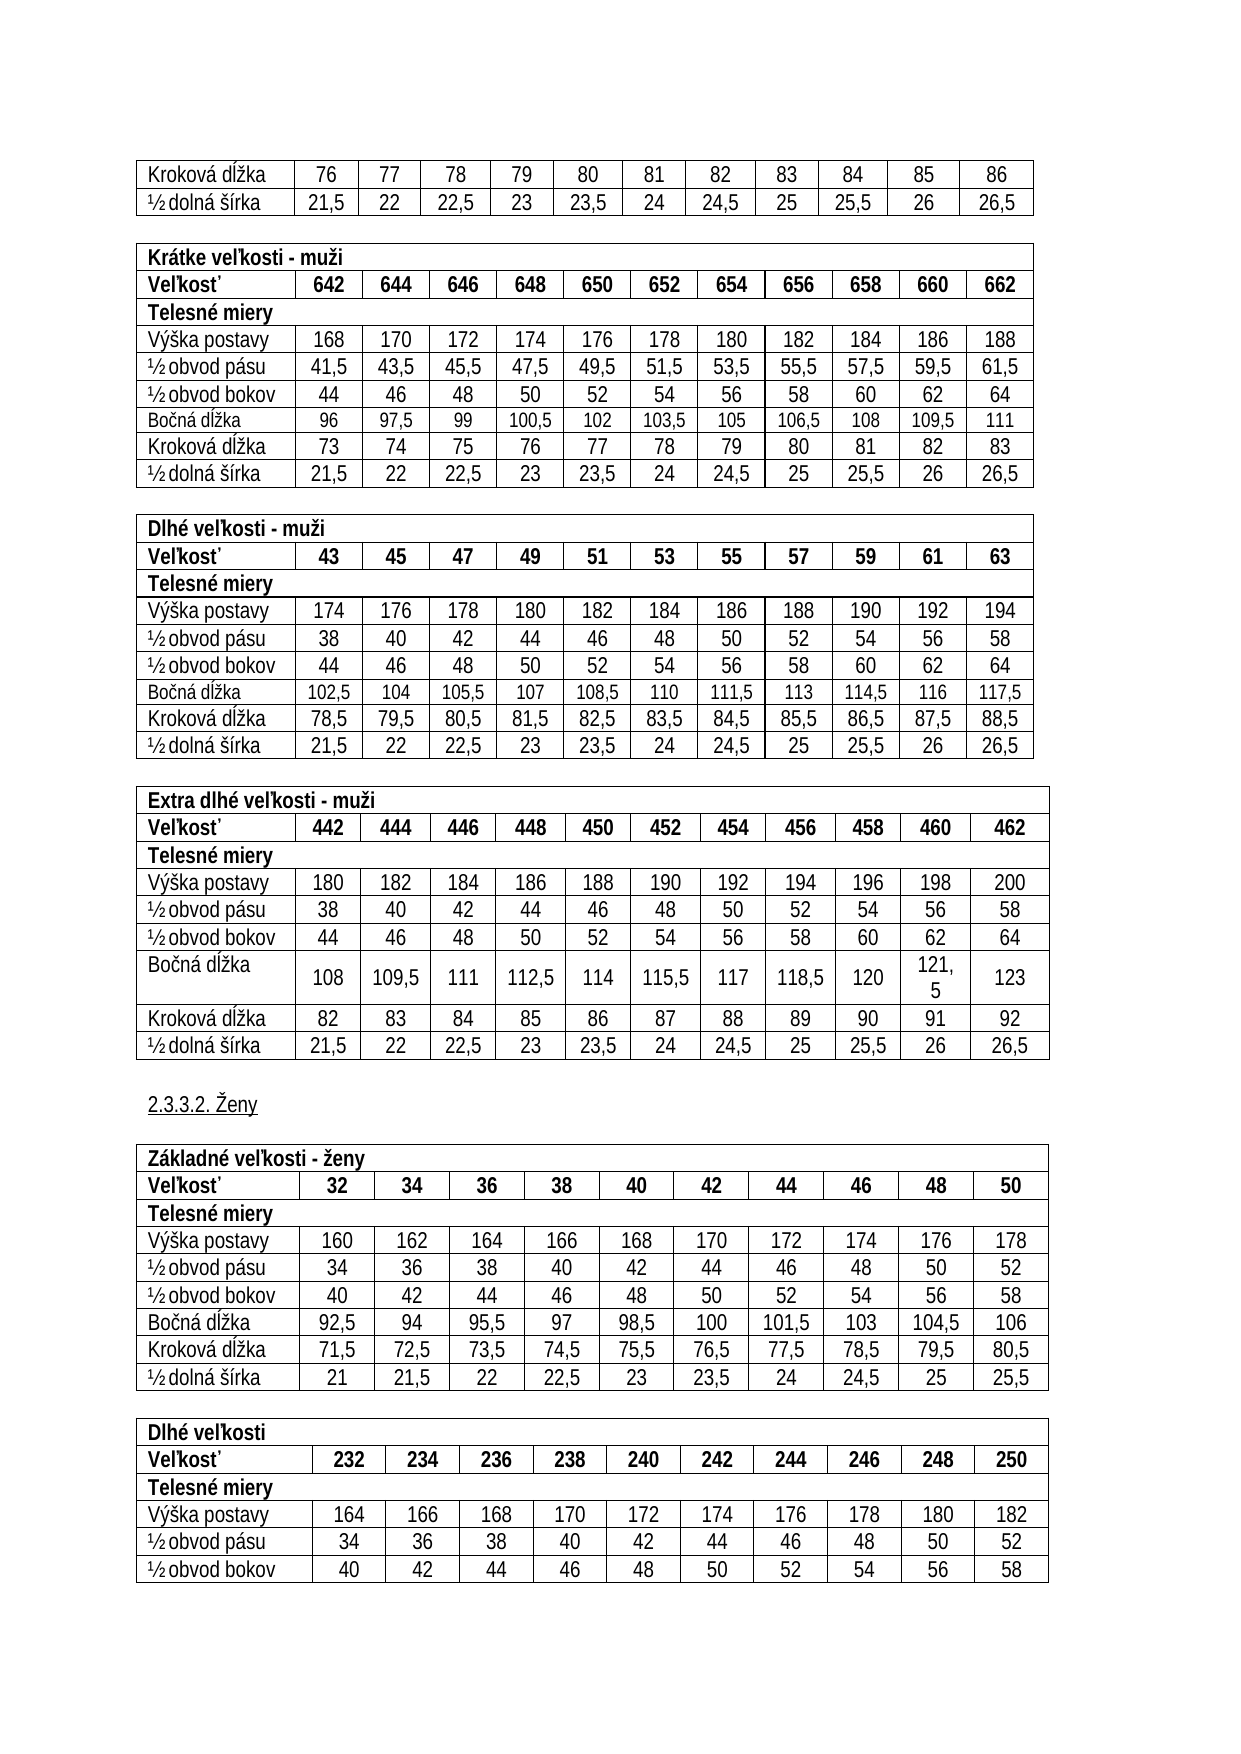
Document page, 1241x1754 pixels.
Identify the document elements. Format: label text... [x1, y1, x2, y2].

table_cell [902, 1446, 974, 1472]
table_cell 117,5 [967, 680, 1033, 703]
table_cell 78 [421, 161, 490, 188]
table_cell 642 [296, 271, 362, 297]
table_cell 57 [766, 543, 832, 569]
table_cell 55 [698, 543, 764, 569]
table_cell 84 [819, 161, 887, 188]
table_cell 51,5 [631, 353, 697, 379]
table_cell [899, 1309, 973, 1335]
table_cell 50 [698, 625, 764, 651]
table_cell 48 [430, 652, 496, 678]
table_cell 644 [363, 271, 429, 297]
table_cell 648 [497, 271, 563, 297]
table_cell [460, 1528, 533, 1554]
table_cell 52 [564, 652, 630, 678]
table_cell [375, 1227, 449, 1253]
table_cell 111,5 [698, 680, 764, 703]
table_cell ½ obvod bokov [137, 652, 295, 678]
table_cell 660 [900, 271, 966, 297]
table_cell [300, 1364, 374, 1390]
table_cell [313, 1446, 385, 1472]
table_cell Kroková dĺžka [137, 161, 294, 188]
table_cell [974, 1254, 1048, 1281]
table_cell 21,5 [296, 732, 362, 758]
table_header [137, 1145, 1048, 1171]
table_cell 46 [363, 652, 429, 678]
table_cell 40 [361, 896, 430, 923]
table_cell 198 [901, 869, 970, 895]
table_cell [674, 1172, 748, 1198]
table_cell 462 [971, 814, 1049, 841]
table_cell Bočná dĺžka [137, 680, 295, 703]
table_cell 21,5 [295, 189, 358, 215]
table_cell 43 [296, 543, 362, 569]
table_cell 456 [766, 814, 835, 841]
table_cell 444 [361, 814, 430, 841]
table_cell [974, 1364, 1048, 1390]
table_cell 48 [631, 625, 697, 651]
table_cell 176 [564, 326, 630, 352]
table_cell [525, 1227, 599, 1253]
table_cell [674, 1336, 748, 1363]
table_cell 47 [430, 543, 496, 569]
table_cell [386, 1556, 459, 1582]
table_cell 79,5 [363, 705, 429, 731]
text 2.3.3.2. Ženy [148, 1091, 1093, 1117]
table_cell Telesné miery [137, 842, 1049, 868]
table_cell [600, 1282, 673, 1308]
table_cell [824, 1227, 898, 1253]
table_cell Telesné miery [137, 299, 1033, 325]
table_cell 48 [430, 381, 496, 407]
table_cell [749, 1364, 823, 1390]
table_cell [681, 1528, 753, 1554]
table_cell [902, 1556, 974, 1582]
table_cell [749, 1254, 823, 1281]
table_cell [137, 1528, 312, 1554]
table_cell 44 [497, 625, 563, 651]
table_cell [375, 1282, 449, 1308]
table_cell 64 [967, 652, 1033, 678]
table_cell 59 [833, 543, 899, 569]
table_header Krátke veľkosti - muži [137, 244, 1033, 270]
table_cell 62 [900, 652, 966, 678]
table_cell Kroková dĺžka [137, 705, 295, 731]
table_cell 24 [623, 189, 685, 215]
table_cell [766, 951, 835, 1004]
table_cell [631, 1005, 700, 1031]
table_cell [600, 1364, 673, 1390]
table_cell 23,5 [564, 460, 630, 487]
table_cell 56 [698, 381, 764, 407]
table_cell 56 [701, 924, 765, 950]
table_cell 46 [361, 924, 430, 950]
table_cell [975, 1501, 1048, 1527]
table_cell 52 [766, 625, 832, 651]
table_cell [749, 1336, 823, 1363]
table_cell 23 [497, 732, 563, 758]
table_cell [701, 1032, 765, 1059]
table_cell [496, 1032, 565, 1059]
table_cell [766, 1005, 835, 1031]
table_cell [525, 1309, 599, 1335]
table_cell ½ obvod pásu [137, 625, 295, 651]
table_cell Veľkosť [137, 271, 295, 297]
table_cell 22 [359, 189, 420, 215]
table_cell 53 [631, 543, 697, 569]
table_cell 86 [960, 161, 1033, 188]
table_cell 184 [833, 326, 899, 352]
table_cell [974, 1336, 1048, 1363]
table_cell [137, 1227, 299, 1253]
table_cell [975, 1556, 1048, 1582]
table_cell Bočná dĺžka [137, 408, 295, 432]
table_cell 662 [967, 271, 1033, 297]
table_cell 656 [766, 271, 832, 297]
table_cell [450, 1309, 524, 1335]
table_cell 178 [631, 326, 697, 352]
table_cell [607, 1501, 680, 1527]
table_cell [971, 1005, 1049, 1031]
table_cell 88,5 [967, 705, 1033, 731]
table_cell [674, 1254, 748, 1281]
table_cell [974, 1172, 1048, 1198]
table_cell ½ obvod pásu [137, 353, 295, 379]
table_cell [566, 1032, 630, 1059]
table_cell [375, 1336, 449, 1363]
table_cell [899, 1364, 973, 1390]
table_cell ½ obvod bokov [137, 924, 295, 950]
table_cell 83 [756, 161, 818, 188]
table_cell 188 [766, 598, 832, 624]
table_cell 108 [296, 951, 360, 1004]
table_cell 85,5 [766, 705, 832, 731]
table_cell 26 [900, 460, 966, 487]
table_cell 452 [631, 814, 700, 841]
table_cell 446 [431, 814, 495, 841]
table_cell 102 [564, 408, 630, 432]
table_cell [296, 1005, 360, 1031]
table_cell 43,5 [363, 353, 429, 379]
table_cell 182 [564, 598, 630, 624]
table_cell Telesné miery [137, 570, 1033, 596]
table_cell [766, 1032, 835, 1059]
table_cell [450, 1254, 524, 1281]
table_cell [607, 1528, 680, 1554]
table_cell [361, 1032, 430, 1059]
table_cell 108 [833, 408, 899, 432]
table_cell 103,5 [631, 408, 697, 432]
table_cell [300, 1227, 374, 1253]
table_cell 96 [296, 408, 362, 432]
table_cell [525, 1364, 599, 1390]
table_cell 100,5 [497, 408, 563, 432]
table_cell 46 [363, 381, 429, 407]
table_cell 176 [363, 598, 429, 624]
table_cell 186 [698, 598, 764, 624]
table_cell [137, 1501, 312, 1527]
table_cell 54 [631, 924, 700, 950]
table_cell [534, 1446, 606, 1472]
table_cell 63 [967, 543, 1033, 569]
table_cell 172 [430, 326, 496, 352]
table_cell 192 [701, 869, 765, 895]
table_cell 80 [554, 161, 622, 188]
table_cell 56 [698, 652, 764, 678]
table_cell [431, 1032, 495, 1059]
table_cell 64 [967, 381, 1033, 407]
table_cell 170 [363, 326, 429, 352]
table_cell 23,5 [554, 189, 622, 215]
table_cell 58 [971, 896, 1049, 923]
table_cell 54 [631, 652, 697, 678]
table_cell 196 [836, 869, 900, 895]
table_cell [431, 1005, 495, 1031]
table_cell 77 [359, 161, 420, 188]
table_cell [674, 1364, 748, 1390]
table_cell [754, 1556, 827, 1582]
table_cell 111 [431, 951, 495, 1004]
table_cell 24 [631, 732, 697, 758]
table_cell 76 [497, 433, 563, 459]
table_cell 74 [363, 433, 429, 459]
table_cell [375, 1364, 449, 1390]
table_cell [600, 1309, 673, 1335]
table_cell 56 [901, 896, 970, 923]
table_cell 22 [363, 460, 429, 487]
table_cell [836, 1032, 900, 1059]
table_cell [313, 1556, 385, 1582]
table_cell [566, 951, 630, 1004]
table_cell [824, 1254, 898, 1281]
table_cell 60 [836, 924, 900, 950]
table_cell 50 [497, 652, 563, 678]
table_cell 86,5 [833, 705, 899, 731]
table_cell 78 [631, 433, 697, 459]
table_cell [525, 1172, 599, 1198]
table_cell 23 [497, 460, 563, 487]
table_cell 654 [698, 271, 764, 297]
table_cell 78,5 [296, 705, 362, 731]
table_cell 180 [698, 326, 764, 352]
table_cell 658 [833, 271, 899, 297]
table_cell 82 [686, 161, 755, 188]
table_cell 62 [900, 381, 966, 407]
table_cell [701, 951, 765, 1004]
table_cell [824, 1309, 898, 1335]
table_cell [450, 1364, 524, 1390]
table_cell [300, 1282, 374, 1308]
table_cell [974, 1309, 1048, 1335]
table_cell 111 [967, 408, 1033, 432]
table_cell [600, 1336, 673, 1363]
table_cell 24,5 [686, 189, 755, 215]
table_cell 52 [564, 381, 630, 407]
table_cell 113 [766, 680, 832, 703]
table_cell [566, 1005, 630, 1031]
table_cell 44 [296, 924, 360, 950]
table_cell 84,5 [698, 705, 764, 731]
table_cell 79 [698, 433, 764, 459]
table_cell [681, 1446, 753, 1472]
table_cell 52 [766, 896, 835, 923]
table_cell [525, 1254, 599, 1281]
table_cell 23,5 [564, 732, 630, 758]
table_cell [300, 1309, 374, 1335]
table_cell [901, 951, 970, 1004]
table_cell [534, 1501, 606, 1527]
table_cell 24,5 [698, 732, 764, 758]
table_cell Bočná dĺžka [137, 951, 295, 1004]
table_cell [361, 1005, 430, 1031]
table_cell 188 [967, 326, 1033, 352]
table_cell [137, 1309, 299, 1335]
table_cell 168 [296, 326, 362, 352]
table_cell 83,5 [631, 705, 697, 731]
table_cell 41,5 [296, 353, 362, 379]
table_cell 116 [900, 680, 966, 703]
table_cell 22 [363, 732, 429, 758]
table_cell 61 [900, 543, 966, 569]
table_cell 73 [296, 433, 362, 459]
table_cell 81 [833, 433, 899, 459]
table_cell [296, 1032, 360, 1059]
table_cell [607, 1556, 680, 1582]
table_cell 44 [296, 381, 362, 407]
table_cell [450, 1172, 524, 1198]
table_cell 38 [296, 625, 362, 651]
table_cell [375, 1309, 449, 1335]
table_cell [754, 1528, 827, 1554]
table_cell 182 [361, 869, 430, 895]
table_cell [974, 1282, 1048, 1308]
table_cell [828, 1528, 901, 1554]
table_cell ½ dolná šírka [137, 460, 295, 487]
table_cell ½ obvod pásu [137, 896, 295, 923]
table_cell 99 [430, 408, 496, 432]
table_cell Výška postavy [137, 326, 295, 352]
table_cell 45 [363, 543, 429, 569]
table_cell 47,5 [497, 353, 563, 379]
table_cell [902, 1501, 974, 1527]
table_cell 51 [564, 543, 630, 569]
table_cell 82,5 [564, 705, 630, 731]
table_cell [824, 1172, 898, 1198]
table_cell 200 [971, 869, 1049, 895]
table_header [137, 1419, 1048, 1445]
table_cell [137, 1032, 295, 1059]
table_cell 194 [967, 598, 1033, 624]
table_cell 22,5 [430, 460, 496, 487]
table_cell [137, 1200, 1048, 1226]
table_cell 22,5 [421, 189, 490, 215]
table_cell 24 [631, 460, 697, 487]
table_cell 48 [431, 924, 495, 950]
table_cell 650 [564, 271, 630, 297]
table_cell 190 [833, 598, 899, 624]
table_cell 646 [430, 271, 496, 297]
table_cell 186 [900, 326, 966, 352]
table_cell Výška postavy [137, 869, 295, 895]
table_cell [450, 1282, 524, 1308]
table_cell 448 [496, 814, 565, 841]
table_cell 109,5 [900, 408, 966, 432]
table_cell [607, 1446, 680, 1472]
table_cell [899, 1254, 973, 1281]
table_cell 83 [967, 433, 1033, 459]
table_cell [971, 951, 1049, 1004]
table_cell 108,5 [564, 680, 630, 703]
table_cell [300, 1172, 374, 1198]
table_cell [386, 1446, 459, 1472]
table_cell 22,5 [430, 732, 496, 758]
table_cell 105,5 [430, 680, 496, 703]
table_cell 184 [631, 598, 697, 624]
table_cell 104 [363, 680, 429, 703]
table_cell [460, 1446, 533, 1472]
table_cell 57,5 [833, 353, 899, 379]
table_cell 21,5 [296, 460, 362, 487]
table_cell 59,5 [900, 353, 966, 379]
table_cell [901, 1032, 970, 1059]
table_cell 80,5 [430, 705, 496, 731]
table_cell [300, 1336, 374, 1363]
table_cell 180 [497, 598, 563, 624]
table_cell 23 [491, 189, 553, 215]
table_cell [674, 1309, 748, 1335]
table_cell 42 [430, 625, 496, 651]
table_cell 44 [296, 652, 362, 678]
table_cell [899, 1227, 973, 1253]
table_cell 44 [496, 896, 565, 923]
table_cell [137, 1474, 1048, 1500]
table_header Dlhé veľkosti - muži [137, 515, 1033, 542]
table_cell 50 [701, 896, 765, 923]
table_cell 75 [430, 433, 496, 459]
table_cell 188 [566, 869, 630, 895]
table_cell 178 [430, 598, 496, 624]
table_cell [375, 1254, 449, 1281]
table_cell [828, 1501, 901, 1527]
table_cell 25 [756, 189, 818, 215]
table_cell 77 [564, 433, 630, 459]
table_cell 79 [491, 161, 553, 188]
table_cell 58 [766, 652, 832, 678]
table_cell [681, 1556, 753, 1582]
table_cell 85 [888, 161, 959, 188]
table_cell 25,5 [833, 732, 899, 758]
table_cell 55,5 [766, 353, 832, 379]
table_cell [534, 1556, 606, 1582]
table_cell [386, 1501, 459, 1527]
table_cell 80 [766, 433, 832, 459]
table_cell 38 [296, 896, 360, 923]
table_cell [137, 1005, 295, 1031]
table_cell 25,5 [833, 460, 899, 487]
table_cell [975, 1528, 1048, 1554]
table_cell 58 [766, 381, 832, 407]
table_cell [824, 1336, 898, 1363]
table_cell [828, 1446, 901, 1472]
table_cell 46 [566, 896, 630, 923]
table_cell Veľkosť [137, 814, 295, 841]
table_cell 652 [631, 271, 697, 297]
table_cell 54 [833, 625, 899, 651]
table_cell 450 [566, 814, 630, 841]
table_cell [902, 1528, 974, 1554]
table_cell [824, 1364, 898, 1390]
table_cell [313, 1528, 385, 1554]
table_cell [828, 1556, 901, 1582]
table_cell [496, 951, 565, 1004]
table_cell 61,5 [967, 353, 1033, 379]
table_cell 25,5 [819, 189, 887, 215]
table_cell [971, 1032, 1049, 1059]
table_cell 25 [766, 732, 832, 758]
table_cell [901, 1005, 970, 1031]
table_cell 87,5 [900, 705, 966, 731]
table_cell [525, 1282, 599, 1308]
table_cell Veľkosť [137, 543, 295, 569]
table_cell 182 [766, 326, 832, 352]
table_cell 45,5 [430, 353, 496, 379]
table_cell 53,5 [698, 353, 764, 379]
table_cell 62 [901, 924, 970, 950]
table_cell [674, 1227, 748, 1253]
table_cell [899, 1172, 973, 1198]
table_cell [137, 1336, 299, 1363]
table_cell 26 [888, 189, 959, 215]
table_cell 64 [971, 924, 1049, 950]
table_cell 442 [296, 814, 360, 841]
table_cell 194 [766, 869, 835, 895]
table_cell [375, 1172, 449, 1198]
table_cell 81 [623, 161, 685, 188]
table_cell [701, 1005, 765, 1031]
table_cell 110 [631, 680, 697, 703]
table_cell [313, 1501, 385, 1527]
table_cell 46 [564, 625, 630, 651]
table_cell 60 [833, 381, 899, 407]
table_cell Kroková dĺžka [137, 433, 295, 459]
table_cell 184 [431, 869, 495, 895]
table_cell 60 [833, 652, 899, 678]
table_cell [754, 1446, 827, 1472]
table_cell 97,5 [363, 408, 429, 432]
table_cell 192 [900, 598, 966, 624]
table_cell 458 [836, 814, 900, 841]
table_cell 454 [701, 814, 765, 841]
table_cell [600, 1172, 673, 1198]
table_cell ½ dolná šírka [137, 732, 295, 758]
table_cell ½ dolná šírka [137, 189, 294, 215]
table_cell 54 [836, 896, 900, 923]
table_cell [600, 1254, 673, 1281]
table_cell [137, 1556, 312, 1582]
table_cell 82 [900, 433, 966, 459]
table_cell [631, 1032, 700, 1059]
table_cell 114,5 [833, 680, 899, 703]
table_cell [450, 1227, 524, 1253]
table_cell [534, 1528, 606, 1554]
table_header Extra dlhé veľkosti - muži [137, 787, 1049, 813]
table_cell 106,5 [766, 408, 832, 432]
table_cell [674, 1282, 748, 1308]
table_cell Výška postavy [137, 598, 295, 624]
table_cell 186 [496, 869, 565, 895]
table_cell 26 [900, 732, 966, 758]
table_cell ½ obvod bokov [137, 381, 295, 407]
table_cell 105 [698, 408, 764, 432]
table_cell 24,5 [698, 460, 764, 487]
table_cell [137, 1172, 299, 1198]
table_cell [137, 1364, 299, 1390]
table_cell 76 [295, 161, 358, 188]
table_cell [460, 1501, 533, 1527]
table_cell 58 [967, 625, 1033, 651]
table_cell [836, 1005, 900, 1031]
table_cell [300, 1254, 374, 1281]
table_cell 81,5 [497, 705, 563, 731]
table_cell 25 [766, 460, 832, 487]
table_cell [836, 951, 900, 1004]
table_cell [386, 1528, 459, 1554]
table_cell 48 [631, 896, 700, 923]
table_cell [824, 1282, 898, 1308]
table_cell 50 [497, 381, 563, 407]
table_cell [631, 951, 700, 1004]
table_cell 40 [363, 625, 429, 651]
table_cell 56 [900, 625, 966, 651]
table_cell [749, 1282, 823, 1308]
table_cell 180 [296, 869, 360, 895]
table_cell 26,5 [960, 189, 1033, 215]
table_cell 26,5 [967, 732, 1033, 758]
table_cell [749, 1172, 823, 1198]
table_cell 42 [431, 896, 495, 923]
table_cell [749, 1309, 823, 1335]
table_cell 49 [497, 543, 563, 569]
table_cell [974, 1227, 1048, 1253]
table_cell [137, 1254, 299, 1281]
table_cell 54 [631, 381, 697, 407]
table_cell 49,5 [564, 353, 630, 379]
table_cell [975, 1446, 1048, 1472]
table_cell 58 [766, 924, 835, 950]
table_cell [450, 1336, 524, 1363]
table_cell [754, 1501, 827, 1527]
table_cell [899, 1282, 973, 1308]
table_cell 50 [496, 924, 565, 950]
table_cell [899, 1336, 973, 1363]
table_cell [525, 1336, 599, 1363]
table_cell 109,5 [361, 951, 430, 1004]
table_cell 190 [631, 869, 700, 895]
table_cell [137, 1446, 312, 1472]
table_cell 102,5 [296, 680, 362, 703]
table_cell 52 [566, 924, 630, 950]
table_cell 174 [296, 598, 362, 624]
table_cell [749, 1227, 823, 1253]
table_cell 107 [497, 680, 563, 703]
table_cell 26,5 [967, 460, 1033, 487]
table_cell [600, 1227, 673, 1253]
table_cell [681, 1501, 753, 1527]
table_cell 460 [901, 814, 970, 841]
table_cell 174 [497, 326, 563, 352]
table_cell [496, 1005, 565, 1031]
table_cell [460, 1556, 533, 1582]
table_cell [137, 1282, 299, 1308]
